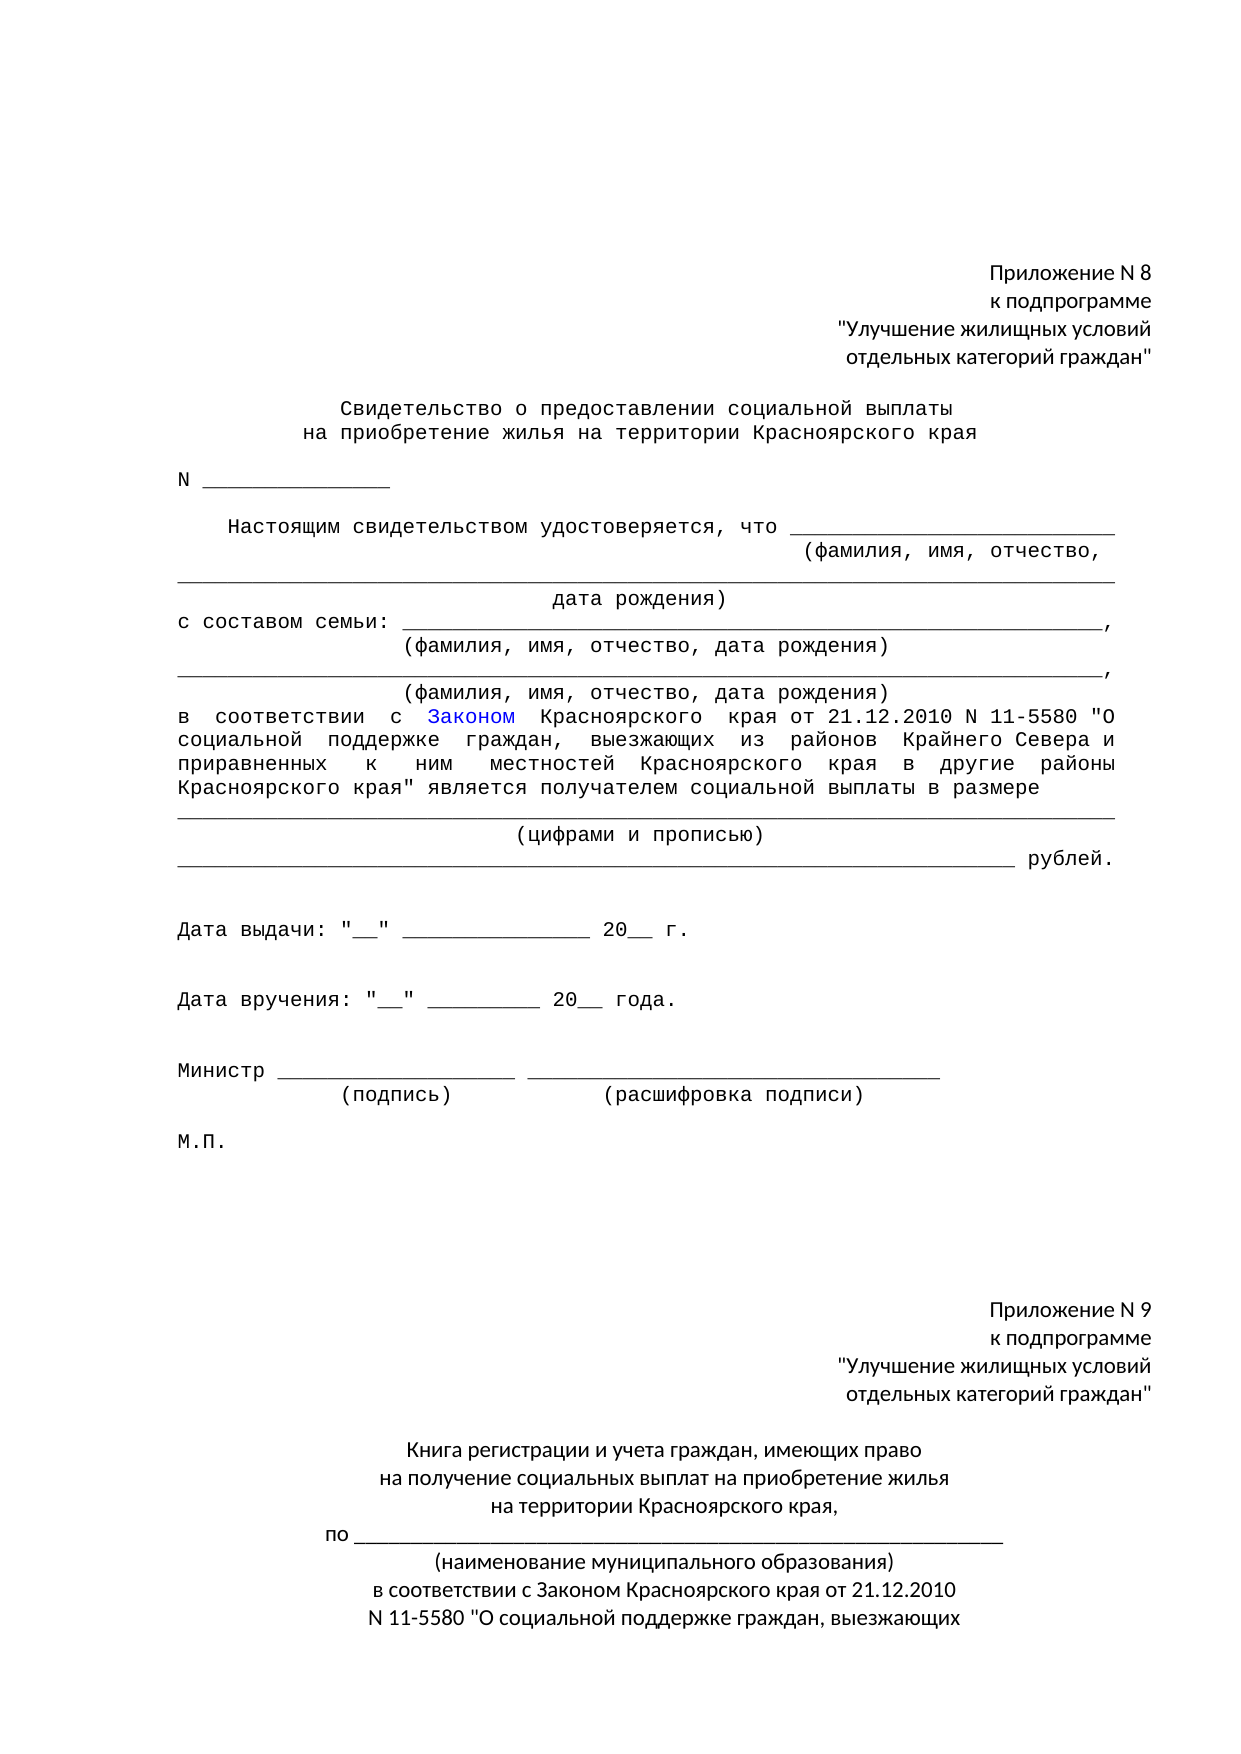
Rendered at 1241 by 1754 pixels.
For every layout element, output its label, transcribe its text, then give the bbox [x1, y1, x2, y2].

text "Улучшение жилищных условий [177, 314, 1152, 342]
text (наименование муниципального образования) [177, 1547, 1152, 1575]
text Приложение N 9 [177, 1295, 1152, 1323]
text дата рождения) [177, 587, 1152, 611]
text отдельных категорий граждан" [177, 1379, 1152, 1407]
text приравненных к ним местностей Красноярского края в другие районы [177, 753, 1152, 777]
text Книга регистрации и учета граждан, имеющих право [177, 1435, 1152, 1463]
text Министр ___________________ _________________________________ [177, 1060, 1152, 1084]
text N 11-5580 "О социальной поддержке граждан, выезжающих [177, 1603, 1152, 1631]
text Приложение N 8 [177, 258, 1152, 286]
text N _______________ [177, 469, 1152, 493]
text Свидетельство о предоставлении социальной выплаты [177, 398, 1152, 422]
text ___________________________________________________________________ рублей. [177, 848, 1152, 871]
text __________________________________________________________________________, [177, 658, 1152, 682]
text (фамилия, имя, отчество, дата рождения) [177, 682, 1152, 706]
text "Улучшение жилищных условий [177, 1351, 1152, 1379]
text Дата выдачи: "__" _______________ 20__ г. [177, 918, 1152, 942]
text социальной поддержке граждан, выезжающих из районов Крайнего Севера и [177, 729, 1152, 753]
text на территории Красноярского края, [177, 1491, 1152, 1519]
text на приобретение жилья на территории Красноярского края [177, 422, 1152, 446]
text в соответствии с Законом Красноярского края от 21.12.2010 N 11-5580 "О [177, 706, 1152, 729]
text к подпрограмме [177, 1323, 1152, 1351]
text Настоящим свидетельством удостоверяется, что __________________________ [177, 517, 1152, 540]
text ___________________________________________________________________________ [177, 800, 1152, 824]
text с составом семьи: ________________________________________________________, [177, 611, 1152, 635]
text на получение социальных выплат на приобретение жилья [177, 1463, 1152, 1491]
text (фамилия, имя, отчество, дата рождения) [177, 635, 1152, 658]
text ___________________________________________________________________________ [177, 564, 1152, 587]
text (подпись) (расшифровка подписи) [177, 1084, 1152, 1108]
text отдельных категорий граждан" [177, 342, 1152, 370]
text (цифрами и прописью) [177, 824, 1152, 848]
text по _________________________________________________________ [177, 1519, 1152, 1547]
text Дата вручения: "__" _________ 20__ года. [177, 989, 1152, 1013]
text (фамилия, имя, отчество, [177, 540, 1152, 564]
text Красноярского края" является получателем социальной выплаты в размере [177, 777, 1152, 800]
text М.П. [177, 1131, 1152, 1155]
text в соответствии с Законом Красноярского края от 21.12.2010 [177, 1575, 1152, 1603]
text к подпрограмме [177, 286, 1152, 314]
